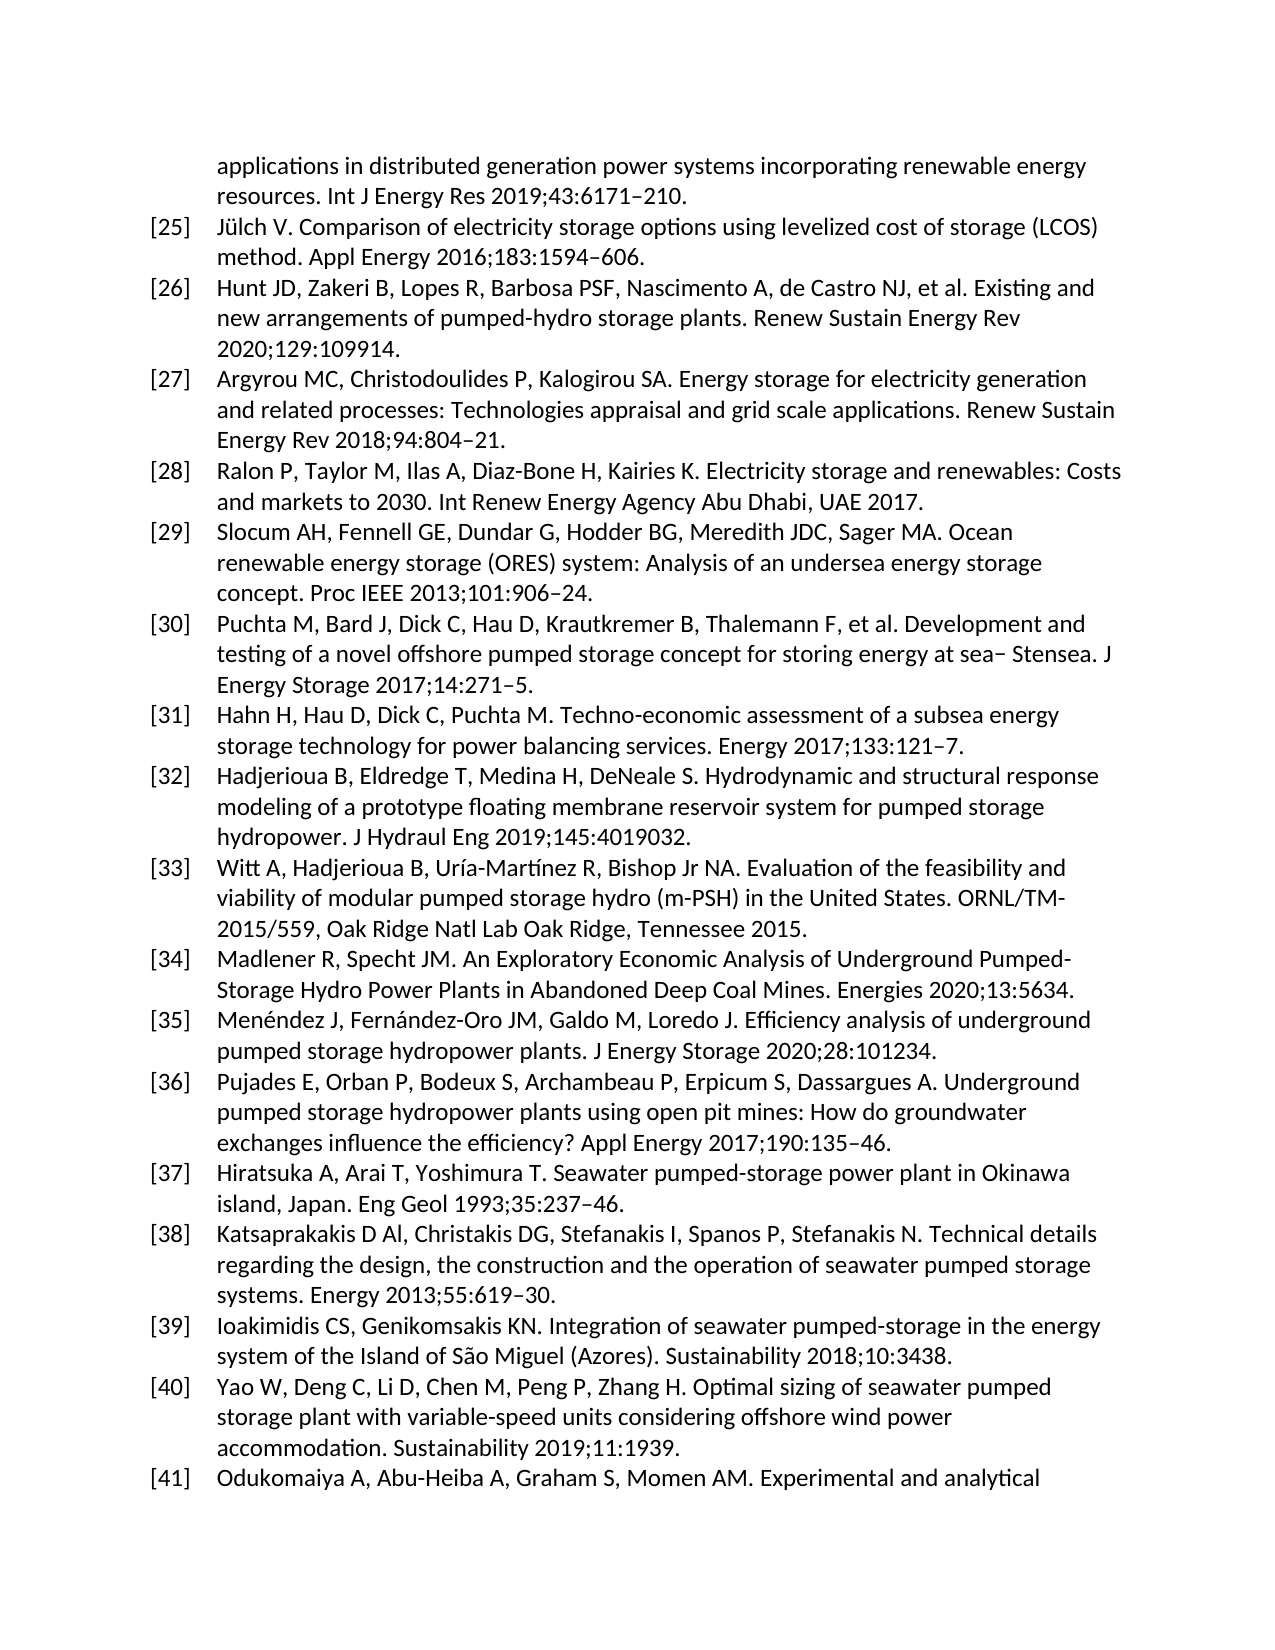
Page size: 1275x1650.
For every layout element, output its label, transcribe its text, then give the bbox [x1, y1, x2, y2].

text [33] Witt A, Hadjerioua B, Uría-Martínez R, Bishop Jr NA. Evaluation of the feasibility and viability of modular pumped storage hydro (m-PSH) in the United States. ORNL/TM-2015/559, Oak Ridge Natl Lab Oak Ridge, Tennessee 2015. [150, 852, 1125, 943]
text [38] Katsaprakakis D Al, Christakis DG, Stefanakis I, Spanos P, Stefanakis N. Technical details regarding the design, the construction and the operation of seawater pumped storage systems. Energy 2013;55:619–30. [150, 1218, 1125, 1310]
text [25] Jülch V. Comparison of electricity storage options using levelized cost of storage (LCOS) method. Appl Energy 2016;183:1594–606. [150, 211, 1125, 272]
text [28] Ralon P, Taylor M, Ilas A, Diaz-Bone H, Kairies K. Electricity storage and renewables: Costs and markets to 2030. Int Renew Energy Agency Abu Dhabi, UAE 2017. [150, 455, 1125, 516]
text [29] Slocum AH, Fennell GE, Dundar G, Hodder BG, Meredith JDC, Sager MA. Ocean renewable energy storage (ORES) system: Analysis of an undersea energy storage concept. Proc IEEE 2013;101:906–24. [150, 516, 1125, 608]
text [39] Ioakimidis CS, Genikomsakis KN. Integration of seawater pumped-storage in the energy system of the Island of São Miguel (Azores). Sustainability 2018;10:3438. [150, 1310, 1125, 1371]
text [27] Argyrou MC, Christodoulides P, Kalogirou SA. Energy storage for electricity generation and related processes: Technologies appraisal and grid scale applications. Renew Sustain Energy Rev 2018;94:804–21. [150, 364, 1125, 455]
text [32] Hadjerioua B, Eldredge T, Medina H, DeNeale S. Hydrodynamic and structural response modeling of a prototype floating membrane reservoir system for pumped storage hydropower. J Hydraul Eng 2019;145:4019032. [150, 760, 1125, 852]
text [31] Hahn H, Hau D, Dick C, Puchta M. Techno-economic assessment of a subsea energy storage technology for power balancing services. Energy 2017;133:121–7. [150, 699, 1125, 760]
text [36] Pujades E, Orban P, Bodeux S, Archambeau P, Erpicum S, Dassargues A. Underground pumped storage hydropower plants using open pit mines: How do groundwater exchanges influence the efficiency? Appl Energy 2017;190:135–46. [150, 1066, 1125, 1157]
text [35] Menéndez J, Fernández-Oro JM, Galdo M, Loredo J. Efficiency analysis of underground pumped storage hydropower plants. J Energy Storage 2020;28:101234. [150, 1004, 1125, 1066]
text [26] Hunt JD, Zakeri B, Lopes R, Barbosa PSF, Nascimento A, de Castro NJ, et al. Existing and new arrangements of pumped-hydro storage plants. Renew Sustain Energy Rev 2020;129:109914. [150, 272, 1125, 364]
text [30] Puchta M, Bard J, Dick C, Hau D, Krautkremer B, Thalemann F, et al. Development and testing of a novel offshore pumped storage concept for storing energy at sea− Stensea. J Energy Storage 2017;14:271–5. [150, 608, 1125, 699]
text [37] Hiratsuka A, Arai T, Yoshimura T. Seawater pumped-storage power plant in Okinawa island, Japan. Eng Geol 1993;35:237–46. [150, 1157, 1125, 1218]
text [150, 1462, 1125, 1493]
text [34] Madlener R, Specht JM. An Exploratory Economic Analysis of Underground Pumped-Storage Hydro Power Plants in Abandoned Deep Coal Mines. Energies 2020;13:5634. [150, 943, 1125, 1004]
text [150, 150, 1125, 211]
text [40] Yao W, Deng C, Li D, Chen M, Peng P, Zhang H. Optimal sizing of seawater pumped storage plant with variable-speed units considering offshore wind power accommodation. Sustainability 2019;11:1939. [150, 1371, 1125, 1462]
